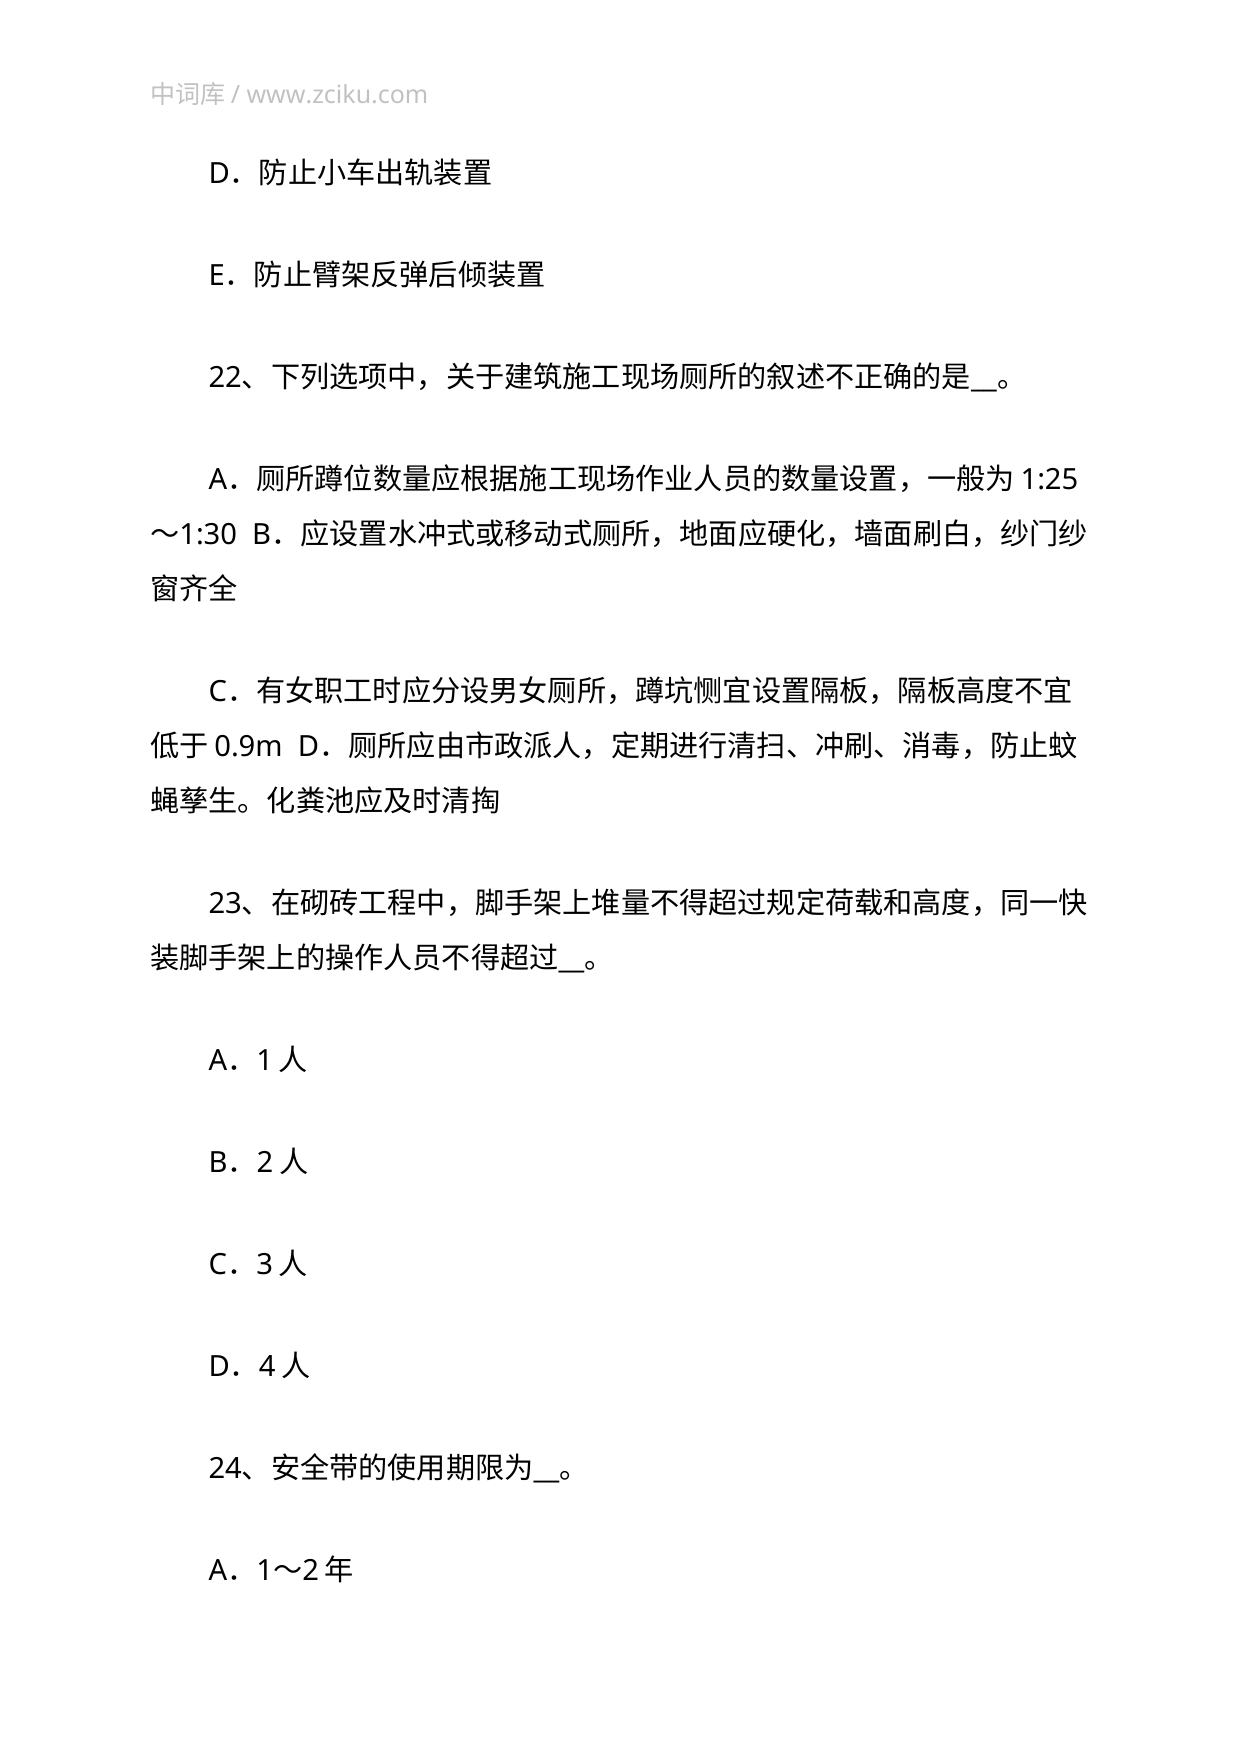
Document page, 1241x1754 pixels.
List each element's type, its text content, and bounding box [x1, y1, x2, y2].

text B．2人 [150, 1138, 1090, 1181]
text A．1～2年 [150, 1546, 1090, 1589]
text A．1人 [150, 1036, 1090, 1079]
text 23、在砌砖工程中，脚手架上堆量不得超过规定荷载和高度，同一快装脚手架上的操作人员不得超过__。 [150, 879, 1090, 977]
text C．3人 [150, 1240, 1090, 1283]
text C．有女职工时应分设男女厕所，蹲坑恻宜设置隔板，隔板高度不宜低于0.9m D．厕所应由市政派人，定期进行清扫、冲刷、消毒，防止蚊蝇孳生。化粪池应及时清掏 [150, 668, 1090, 820]
text 22、下列选项中，关于建筑施工现场厕所的叙述不正确的是__。 [150, 354, 1090, 396]
text D．4人 [150, 1342, 1090, 1385]
text 24、安全带的使用期限为__。 [150, 1444, 1090, 1487]
text E．防止臂架反弹后倾装置 [150, 252, 1090, 294]
text A．厕所蹲位数量应根据施工现场作业人员的数量设置，一般为1:25～1:30 B．应设置水冲式或移动式厕所，地面应硬化，墙面刷白，纱门纱窗齐全 [150, 456, 1090, 608]
text D．防止小车出轨装置 [150, 150, 1090, 192]
